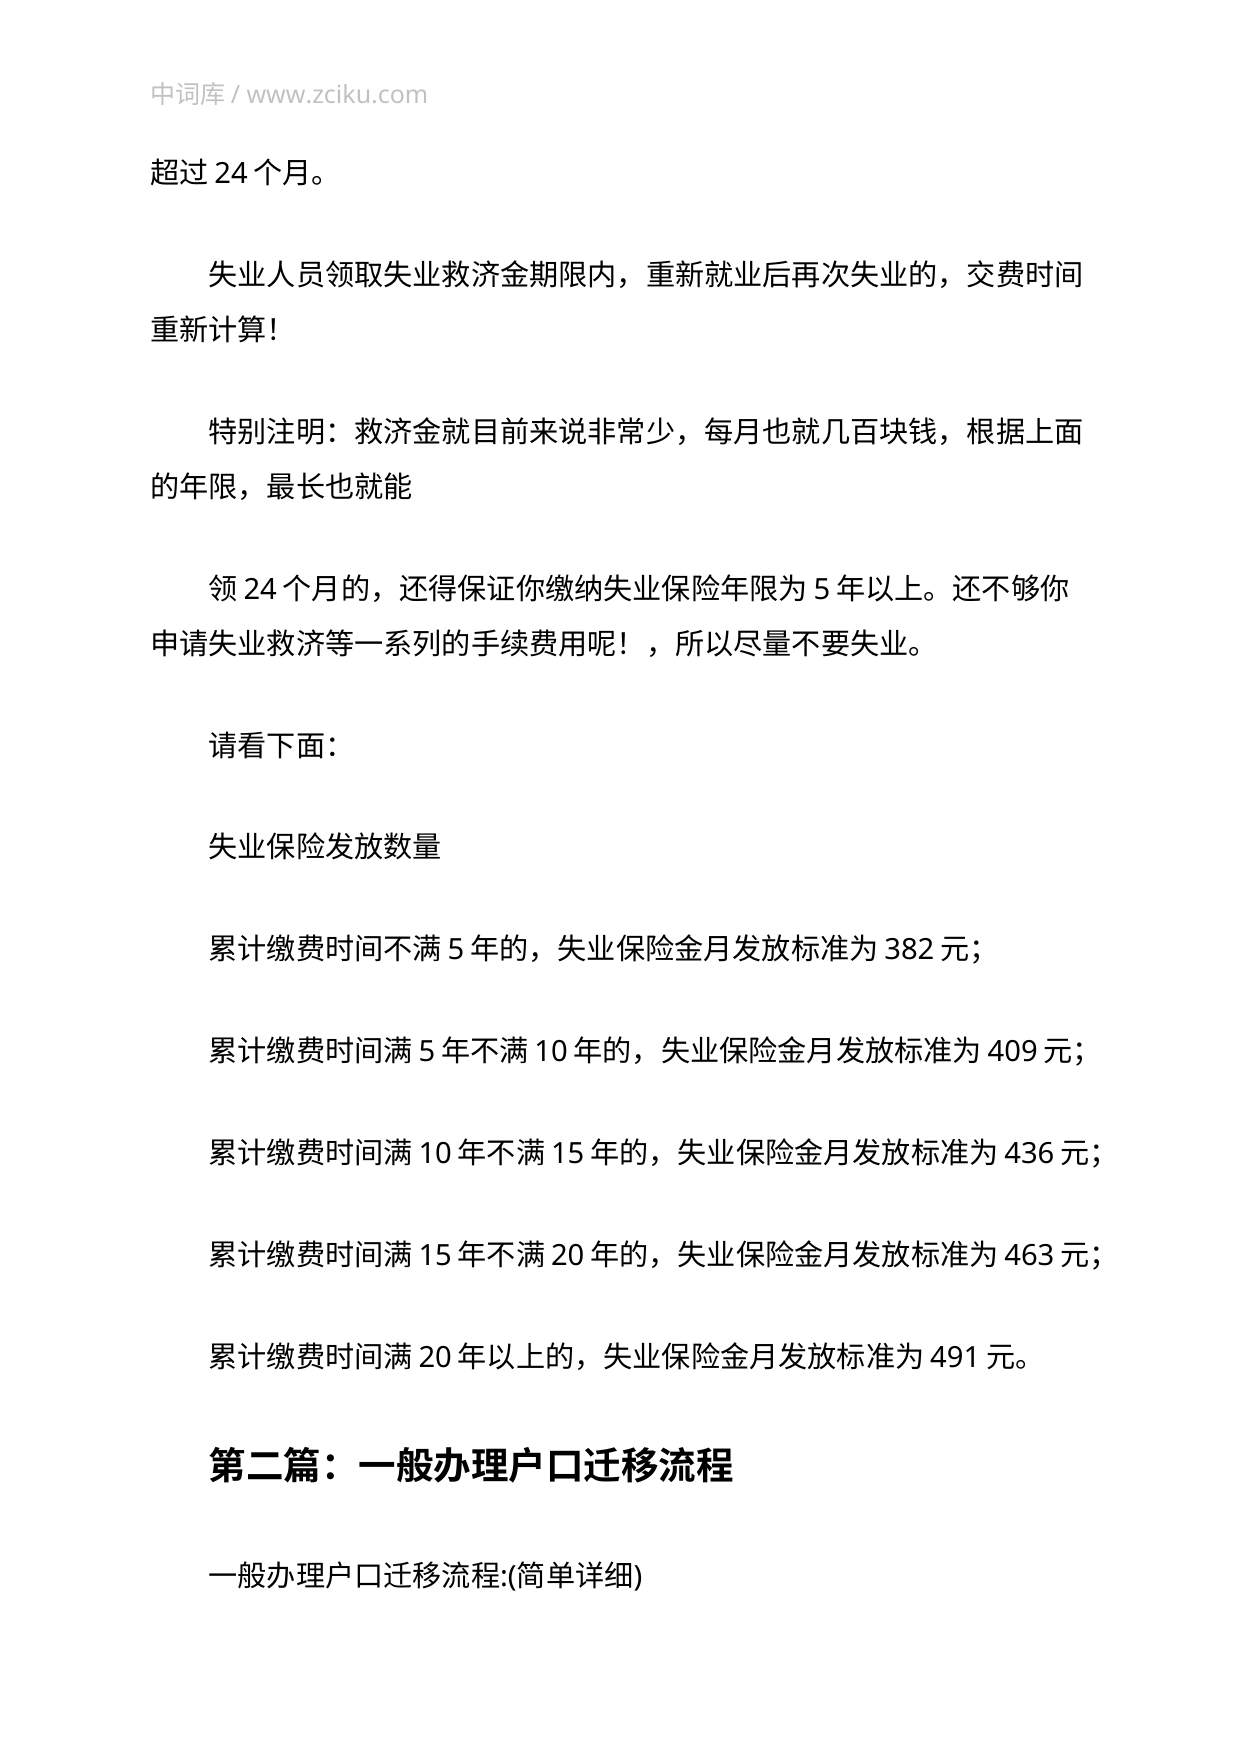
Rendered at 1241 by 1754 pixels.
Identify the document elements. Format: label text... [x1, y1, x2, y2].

text 领24个月的，还得保证你缴纳失业保险年限为5年以上。还不够你申请失业救济等一系列的手续费用呢！，所以尽量不要失业。 [150, 565, 1090, 663]
text 累计缴费时间满15年不满20年的，失业保险金月发放标准为463元； [150, 1232, 1090, 1274]
text 第二篇：一般办理户口迁移流程 [150, 1436, 1090, 1490]
text 失业保险发放数量 [150, 824, 1090, 866]
text 请看下面： [150, 722, 1090, 764]
text 累计缴费时间满5年不满10年的，失业保险金月发放标准为409元； [150, 1028, 1090, 1070]
text 失业人员领取失业救济金期限内，重新就业后再次失业的，交费时间重新计算！ [150, 252, 1090, 349]
text 特别注明：救济金就目前来说非常少，每月也就几百块钱，根据上面的年限，最长也就能 [150, 409, 1090, 506]
text 一般办理户口迁移流程:(简单详细) [150, 1553, 1090, 1595]
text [150, 150, 1090, 192]
text 累计缴费时间满10年不满15年的，失业保险金月发放标准为436元； [150, 1129, 1090, 1172]
text 累计缴费时间满20年以上的，失业保险金月发放标准为491元。 [150, 1333, 1090, 1376]
text 累计缴费时间不满5年的，失业保险金月发放标准为382元； [150, 926, 1090, 968]
